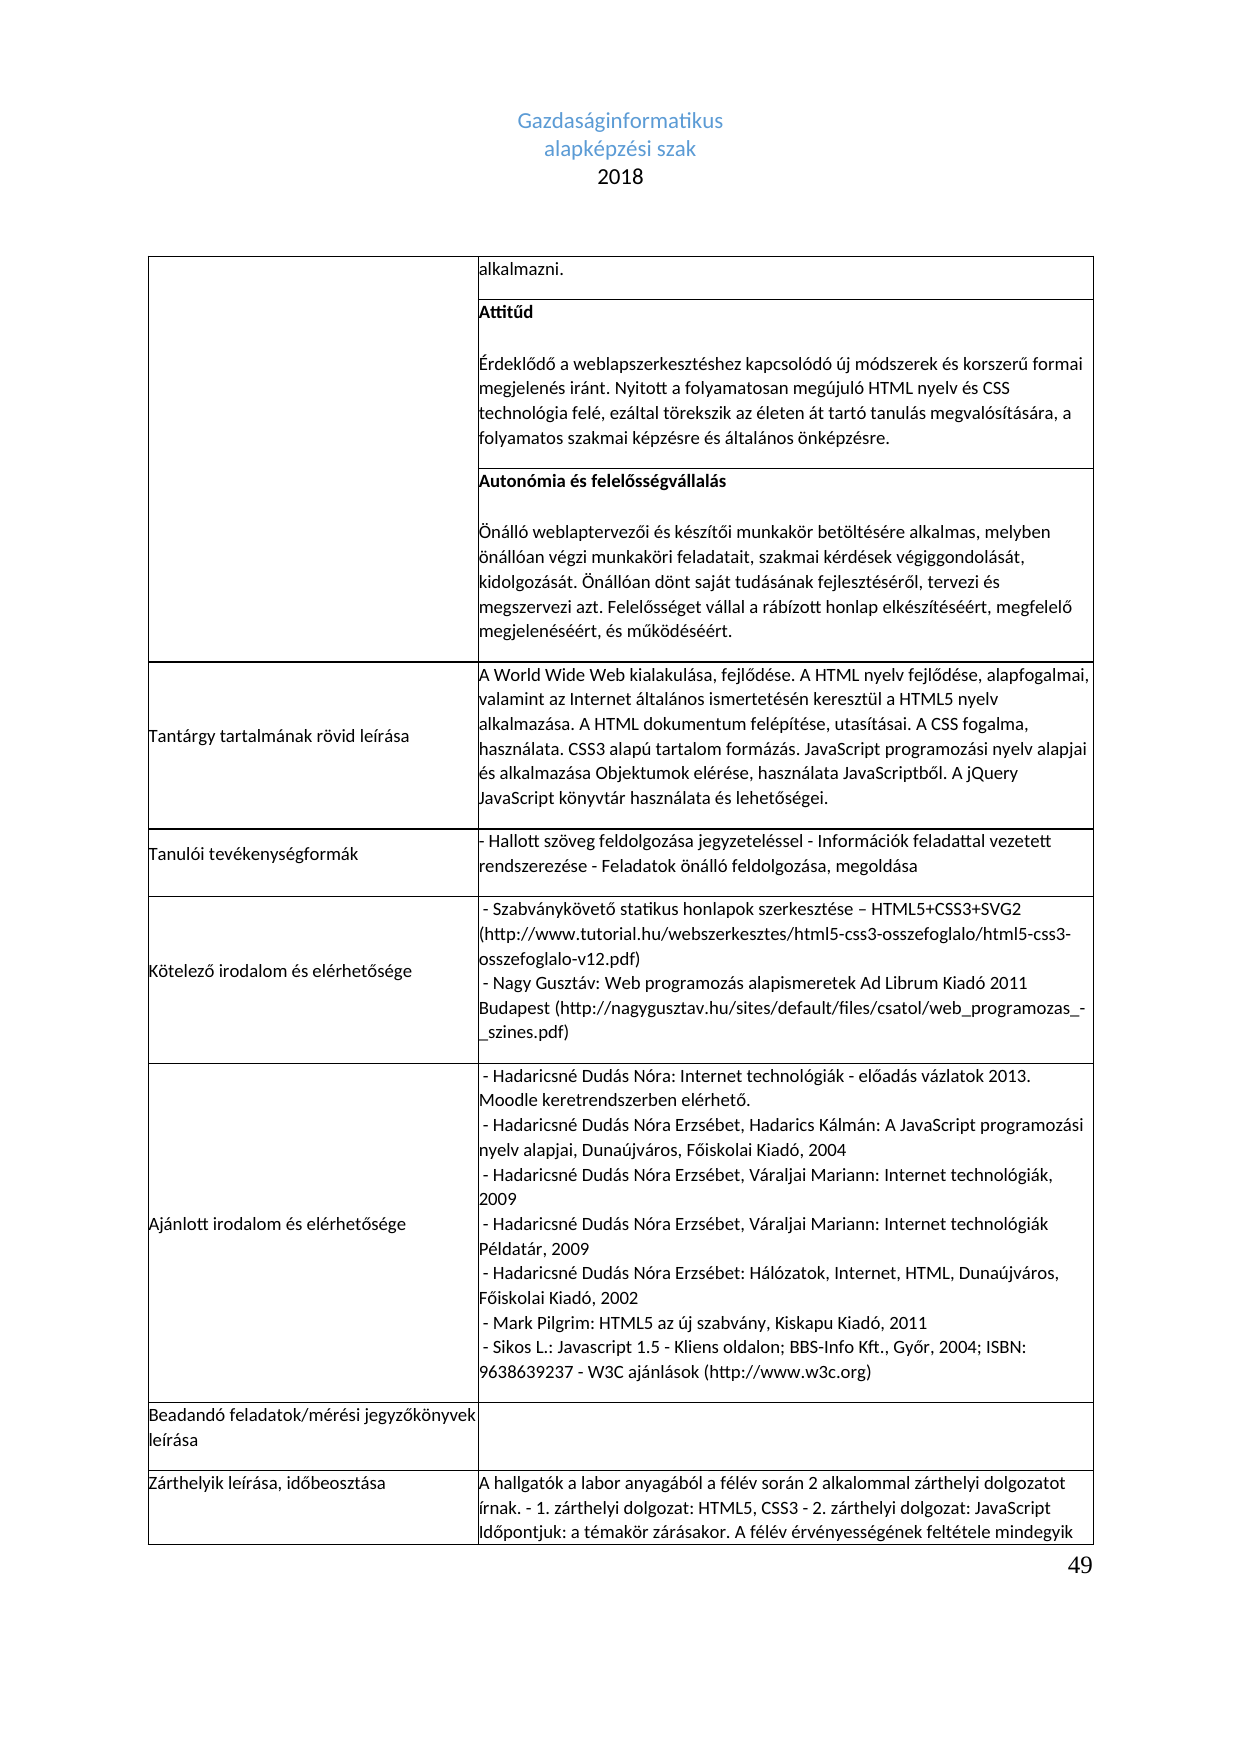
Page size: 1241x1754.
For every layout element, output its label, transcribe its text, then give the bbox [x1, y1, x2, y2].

table_cell A World Wide Web kialakulása, fejlődése. A HTML nyelv fejlődése, alapfogalmai, valamint az Internet általános ismertetésén keresztül a HTML5 nyelv alkalmazása. A HTML dokumentum felépítése, utasításai. A CSS fogalma, használata. CSS3 alapú tartalom formázás. JavaScript programozási nyelv alapjai és alkalmazása Objektumok elérése, használata JavaScriptből. A jQuery JavaScript könyvtár használata és lehetőségei. [479, 663, 1093, 828]
table_cell Érdeklődő a weblapszerkesztéshez kapcsolódó új módszerek és korszerű formai megjelenés iránt. Nyitott a folyamatosan megújuló HTML nyelv és CSS technológia felé, ezáltal törekszik az életen át tartó tanulás megvalósítására, a folyamatos szakmai képzésre és általános önképzésre. [479, 350, 1093, 468]
table_cell Kötelező irodalom és elérhetősége [149, 897, 478, 1062]
table_cell - Hallott szöveg feldolgozása jegyzeteléssel - Információk feladattal vezetett rendszerezése - Feladatok önálló feldolgozása, megoldása [479, 830, 1093, 896]
table_cell - Hadaricsné Dudás Nóra: Internet technológiák - előadás vázlatok 2013. Moodle keretrendszerben elérhető. - Hadaricsné Dudás Nóra Erzsébet, Hadarics Kálmán: A JavaScript programozási nyelv alapjai, Dunaújváros, Főiskolai Kiadó, 2004 - Hadaricsné Dudás Nóra Erzsébet, Váraljai Mariann: Internet technológiák, 2009 - Hadaricsné Dudás Nóra Erzsébet, Váraljai Mariann: Internet technológiák Példatár, 2009 - Hadaricsné Dudás Nóra Erzsébet: Hálózatok, Internet, HTML, Dunaújváros, Főiskolai Kiadó, 2002 - Mark Pilgrim: HTML5 az új szabvány, Kiskapu Kiadó, 2011 - Sikos L.: Javascript 1.5 - Kliens oldalon; BBS-Info Kft., Győr, 2004; ISBN: 9638639237 - W3C ajánlások (http://www.w3c.org) [479, 1064, 1093, 1402]
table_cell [149, 1471, 478, 1544]
table_cell Beadandó feladatok/mérési jegyzőkönyvek leírása [149, 1403, 478, 1470]
table_cell Tantárgy tartalmának rövid leírása [149, 663, 478, 828]
table_cell Ajánlott irodalom és elérhetősége [149, 1064, 478, 1402]
table_cell - Szabványkövető statikus honlapok szerkesztése – HTML5+CSS3+SVG2 (http://www.tutorial.hu/webszerkesztes/html5-css3-osszefoglalo/html5-css3-osszefoglalo-v12.pdf) - Nagy Gusztáv: Web programozás alapismeretek Ad Librum Kiadó 2011 Budapest (http://nagygusztav.hu/sites/default/files/csatol/web_programozas_-_szines.pdf) [479, 897, 1093, 1062]
table_cell Attitűd [479, 300, 1093, 350]
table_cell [479, 1471, 1093, 1544]
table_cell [479, 257, 1093, 299]
table_cell Önálló weblaptervezői és készítői munkakör betöltésére alkalmas, melyben önállóan végzi munkaköri feladatait, szakmai kérdések végiggondolását, kidolgozását. Önállóan dönt saját tudásának fejlesztéséről, tervezi és megszervezi azt. Felelősséget vállal a rábízott honlap elkészítéséért, megfelelő megjelenéséért, és működéséért. [479, 519, 1093, 661]
table_cell Tanulói tevékenységformák [149, 830, 478, 896]
table_cell Autonómia és felelősségvállalás [479, 469, 1093, 519]
table_cell [479, 1403, 1093, 1470]
